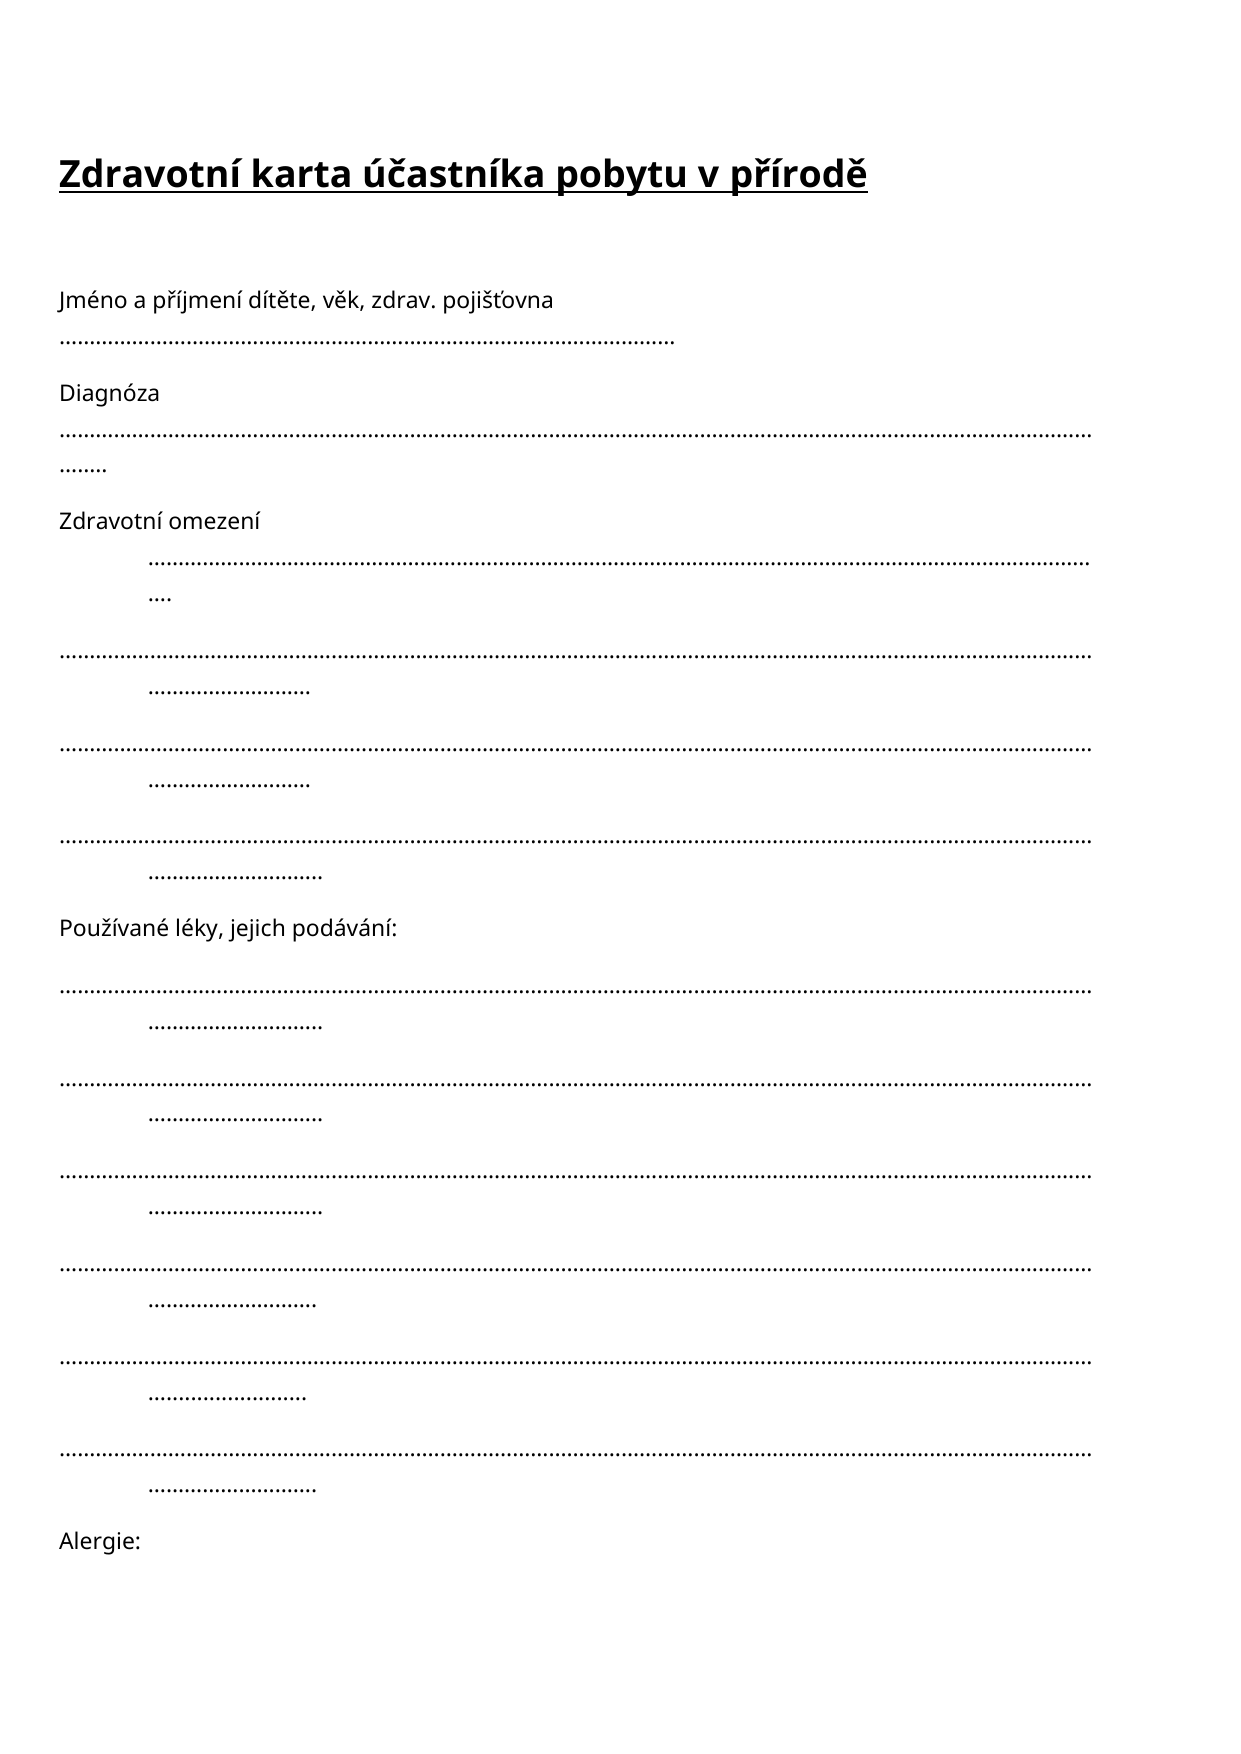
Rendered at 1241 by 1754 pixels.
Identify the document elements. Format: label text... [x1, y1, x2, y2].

text ……………………………………………………………………………………………………………………………………………………………………………….. [59, 969, 1093, 1036]
text Zdravotní karta účastníka pobytu v přírodě [59, 148, 1093, 199]
text ……………………………………………………………………………………………………………………………………………………………………………….. [59, 1061, 1093, 1129]
text ……………………………………………………………………………………………………………………………………………………………………………….. [59, 819, 1093, 886]
text Zdravotní omezení ……………………………………………………………………………………………………………………………………………. [59, 505, 1093, 608]
text Diagnóza …………………………………………………………………………………………………………………………………………………………….. [59, 377, 1093, 480]
text ……………………………………………………………………………………………………………………………………………………………………………… [59, 634, 1093, 701]
text Používané léky, jejich podávání: [59, 912, 1093, 943]
text ………………………………………………………………………………………………………………………………………………………………………………. [59, 1247, 1093, 1314]
text ……………………………………………………………………………………………………………………………………………………………………………… [59, 727, 1093, 794]
text ………………………………………………………………………………………………………………………………………………………………………………. [59, 1432, 1093, 1499]
text Alergie: [59, 1525, 1093, 1556]
text ……………………………………………………………………………………………………………………………………………………………………………….. [59, 1154, 1093, 1221]
text …………………………………………………………………………………………………………………………………………………………....................... [59, 1339, 1093, 1407]
text Jméno a příjmení dítěte, věk, zdrav. pojišťovna ………………………………………………………………………………………… [59, 284, 1166, 351]
